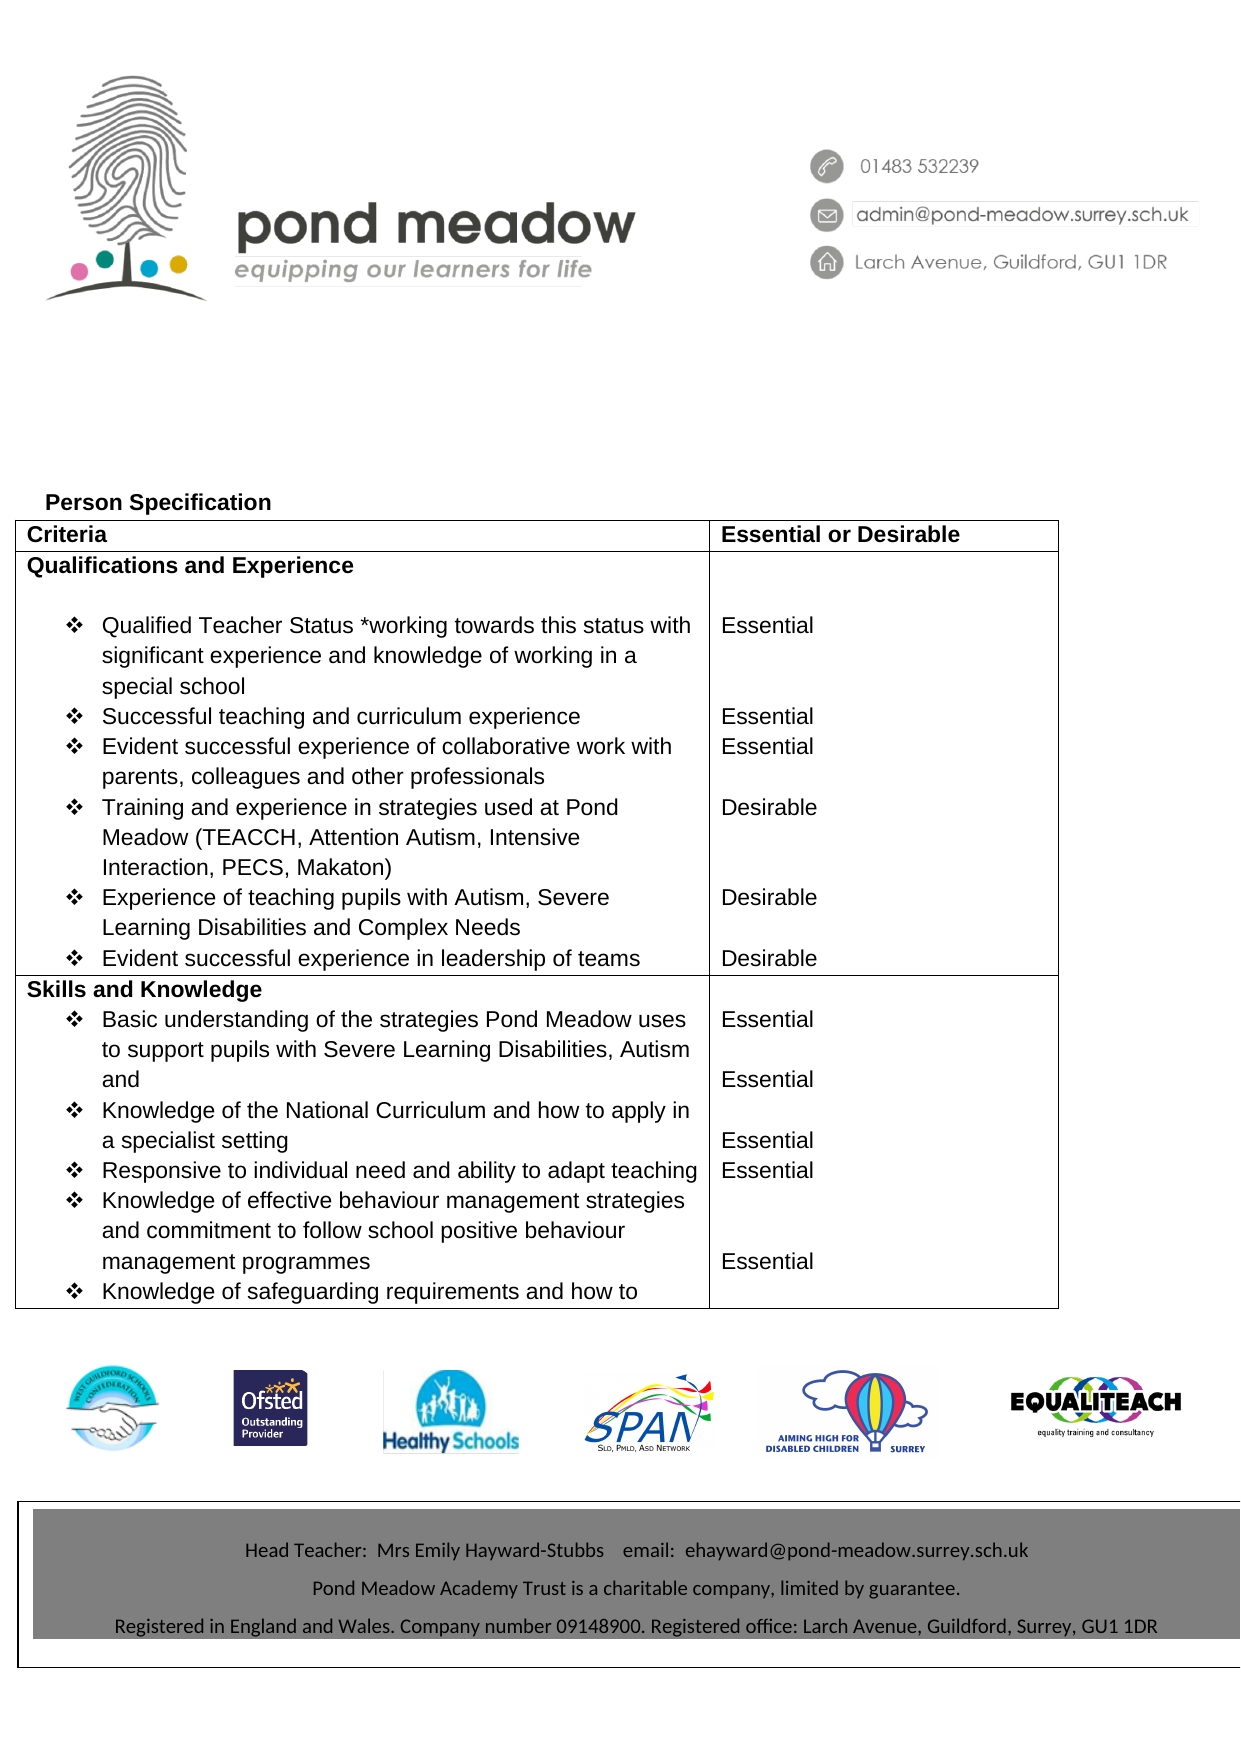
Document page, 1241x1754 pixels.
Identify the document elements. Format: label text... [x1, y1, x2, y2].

picture [382, 1370, 519, 1455]
table_cell Essential Essential Essential Essential Essential [710, 976, 1058, 1308]
text Person Specification [45, 489, 1195, 516]
picture [232, 1370, 308, 1445]
picture [582, 1372, 716, 1453]
table_cell Qualifications and Experience Qualified Teacher Status *working towards this status with significant experience and knowledge of working in a special school Successful teaching and curriculum experience Evident successful experience of collaborative work with parents, colleagues and other professionals Training and experience in strategies used at Pond Meadow (TEACCH, Attention Autism, Intensive Interaction, PECS, Makaton) Experience of teaching pupils with Autism, Severe Learning Disabilities and Complex Needs Evident successful experience in leadership of teams [16, 552, 709, 975]
table_header Essential or Desirable [710, 521, 1058, 551]
table_cell Essential Essential Essential Desirable Desirable Desirable [710, 552, 1058, 975]
picture [757, 1366, 938, 1458]
table_header Criteria [16, 521, 709, 551]
picture [1001, 1370, 1190, 1444]
picture [45, 75, 1202, 335]
picture [65, 1363, 161, 1460]
